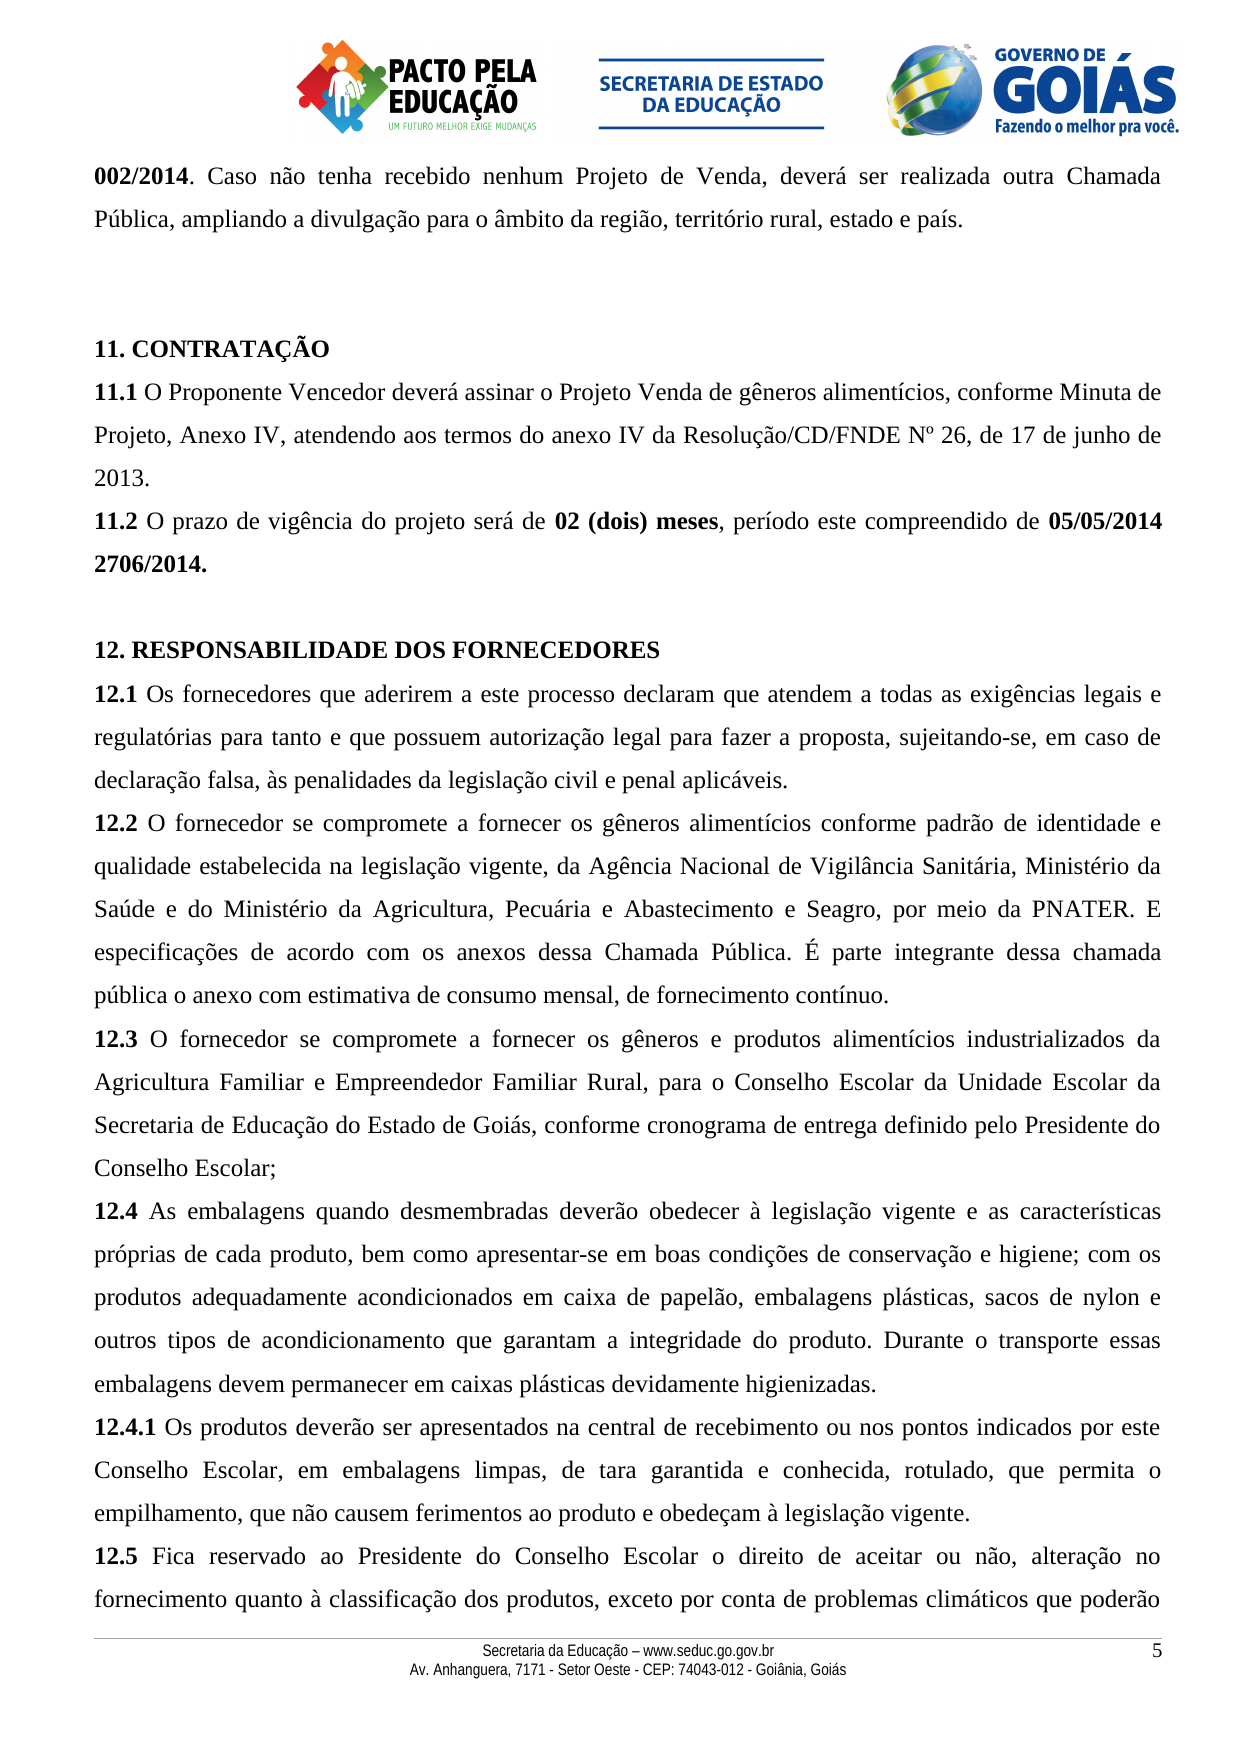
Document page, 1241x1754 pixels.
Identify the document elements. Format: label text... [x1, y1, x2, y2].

text 11. CONTRATAÇÃO [94, 334, 1162, 362]
text 11.2 O prazo de vigência do projeto será de 02 (dois) meses, período este compreendido de 05/05/2014 2706/2014. [94, 506, 1162, 578]
text 12.3 O fornecedor se compromete a fornecer os gêneros e produtos alimentícios industrializados da Agricultura Familiar e Empreendedor Familiar Rural, para o Conselho Escolar da Unidade Escolar da Secretaria de Educação do Estado de Goiás, conforme cronograma de entrega definido pelo Presidente do Conselho Escolar; [94, 1024, 1162, 1182]
text 12.4.1 Os produtos deverão ser apresentados na central de recebimento ou nos pontos indicados por este Conselho Escolar, em embalagens limpas, de tara garantida e conhecida, rotulado, que permita o empilhamento, que não causem ferimentos ao produto e obedeçam à legislação vigente. [94, 1412, 1162, 1527]
text 12.1 Os fornecedores que aderirem a este processo declaram que atendem a todas as exigências legais e regulatórias para tanto e que possuem autorização legal para fazer a proposta, sujeitando-se, em caso de declaração falsa, às penalidades da legislação civil e penal aplicáveis. [94, 679, 1162, 794]
text 11.1 O Proponente Vencedor deverá assinar o Projeto Venda de gêneros alimentícios, conforme Minuta de Projeto, Anexo IV, atendendo aos termos do anexo IV da Resolução/CD/FNDE Nº 26, de 17 de junho de 2013. [94, 377, 1162, 492]
text 12.2 O fornecedor se compromete a fornecer os gêneros alimentícios conforme padrão de identidade e qualidade estabelecida na legislação vigente, da Agência Nacional de Vigilância Sanitária, Ministério da Saúde e do Ministério da Agricultura, Pecuária e Abastecimento e Seagro, por meio da PNATER. E especificações de acordo com os anexos dessa Chamada Pública. É parte integrante dessa chamada pública o anexo com estimativa de consumo mensal, de fornecimento contínuo. [94, 808, 1162, 1009]
text 12. RESPONSABILIDADE DOS FORNECEDORES [94, 636, 1162, 664]
text 12.4 As embalagens quando desmembradas deverão obedecer à legislação vigente e as características próprias de cada produto, bem como apresentar-se em boas condições de conservação e higiene; com os produtos adequadamente acondicionados em caixa de papelão, embalagens plásticas, sacos de nylon e outros tipos de acondicionamento que garantam a integridade do produto. Durante o transporte essas embalagens devem permanecer em caixas plásticas devidamente higienizadas. [94, 1196, 1162, 1397]
picture [287, 36, 1186, 145]
